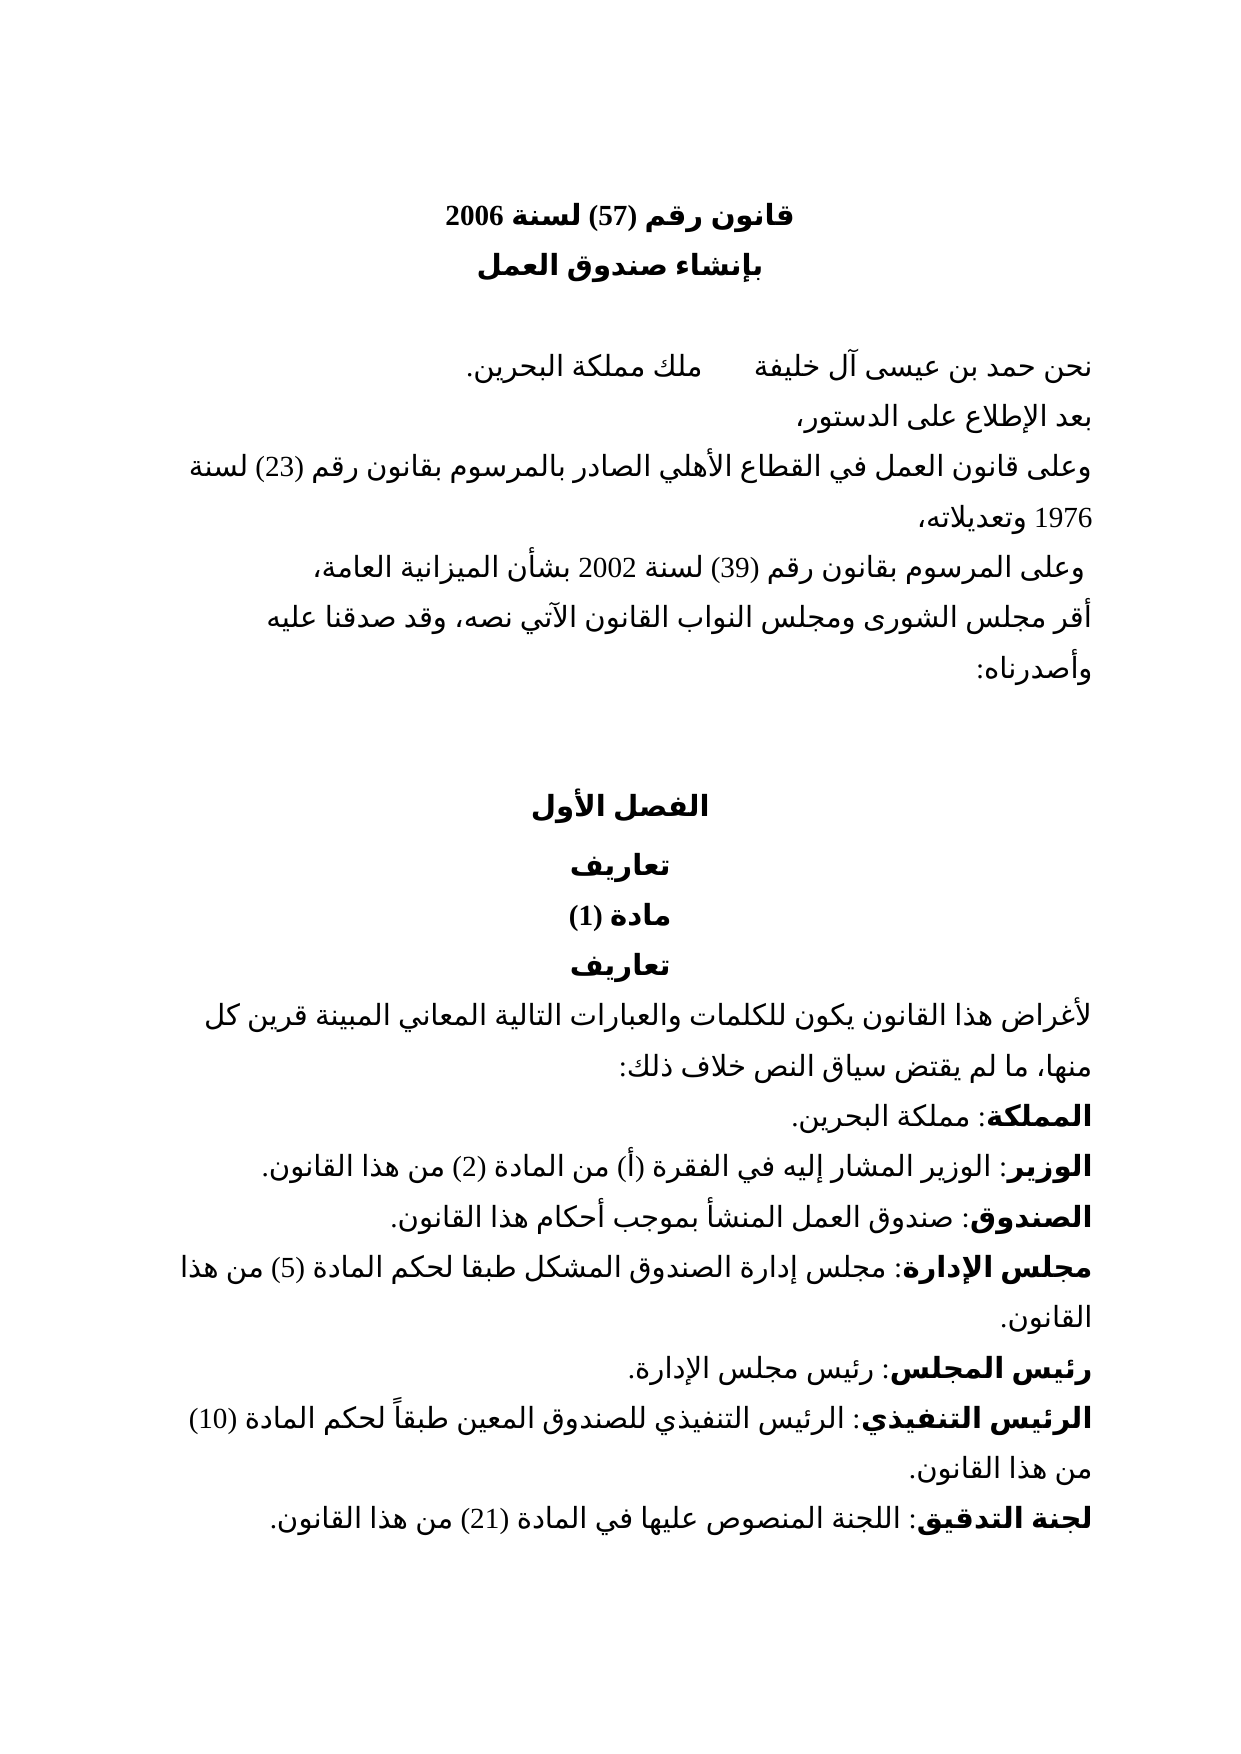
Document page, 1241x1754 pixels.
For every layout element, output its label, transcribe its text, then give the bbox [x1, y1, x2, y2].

text المملكة: مملكة البحرين. [148, 1099, 1092, 1133]
text الرئيس التنفيذي: الرئيس التنفيذي للصندوق المعين طبقاً لحكم المادة (10) من هذا القانون. [148, 1401, 1092, 1485]
text الوزير: الوزير المشار إليه في الفقرة (أ) من المادة (2) من هذا القانون. [148, 1149, 1092, 1183]
text أقر مجلس الشورى ومجلس النواب القانون الآتي نصه، وقد صدقنا عليه وأصدرناه: [148, 601, 1092, 684]
text بإنشاء صندوق العمل [148, 248, 1092, 282]
text قانون رقم (57) لسنة 2006 [148, 198, 1092, 232]
text وعلى المرسوم بقانون رقم (39) لسنة 2002 بشأن الميزانية العامة، [148, 550, 1092, 584]
text نحن حمد بن عيسى آل خليفة ملك مملكة البحرين. [148, 349, 1092, 382]
text لأغراض هذا القانون يكون للكلمات والعبارات التالية المعاني المبينة قرين كل منها، ما لم يقتض سياق النص خلاف ذلك: [148, 998, 1092, 1082]
text تعاريف [148, 848, 1092, 881]
text لجنة التدقيق: اللجنة المنصوص عليها في المادة (21) من هذا القانون. [148, 1502, 1092, 1535]
subtitle الفصل الأول [148, 789, 1092, 822]
text وعلى قانون العمل في القطاع الأهلي الصادر بالمرسوم بقانون رقم (23) لسنة 1976 وتعديلاته، [148, 449, 1092, 533]
text تعاريف [148, 948, 1092, 982]
text رئيس المجلس: رئيس مجلس الإدارة. [148, 1351, 1092, 1384]
text مجلس الإدارة: مجلس إدارة الصندوق المشكل طبقا لحكم المادة (5) من هذا القانون. [148, 1250, 1092, 1334]
text الصندوق: صندوق العمل المنشأ بموجب أحكام هذا القانون. [148, 1200, 1092, 1233]
text بعد الإطلاع على الدستور، [148, 399, 1092, 433]
text مادة (1) [148, 898, 1092, 931]
